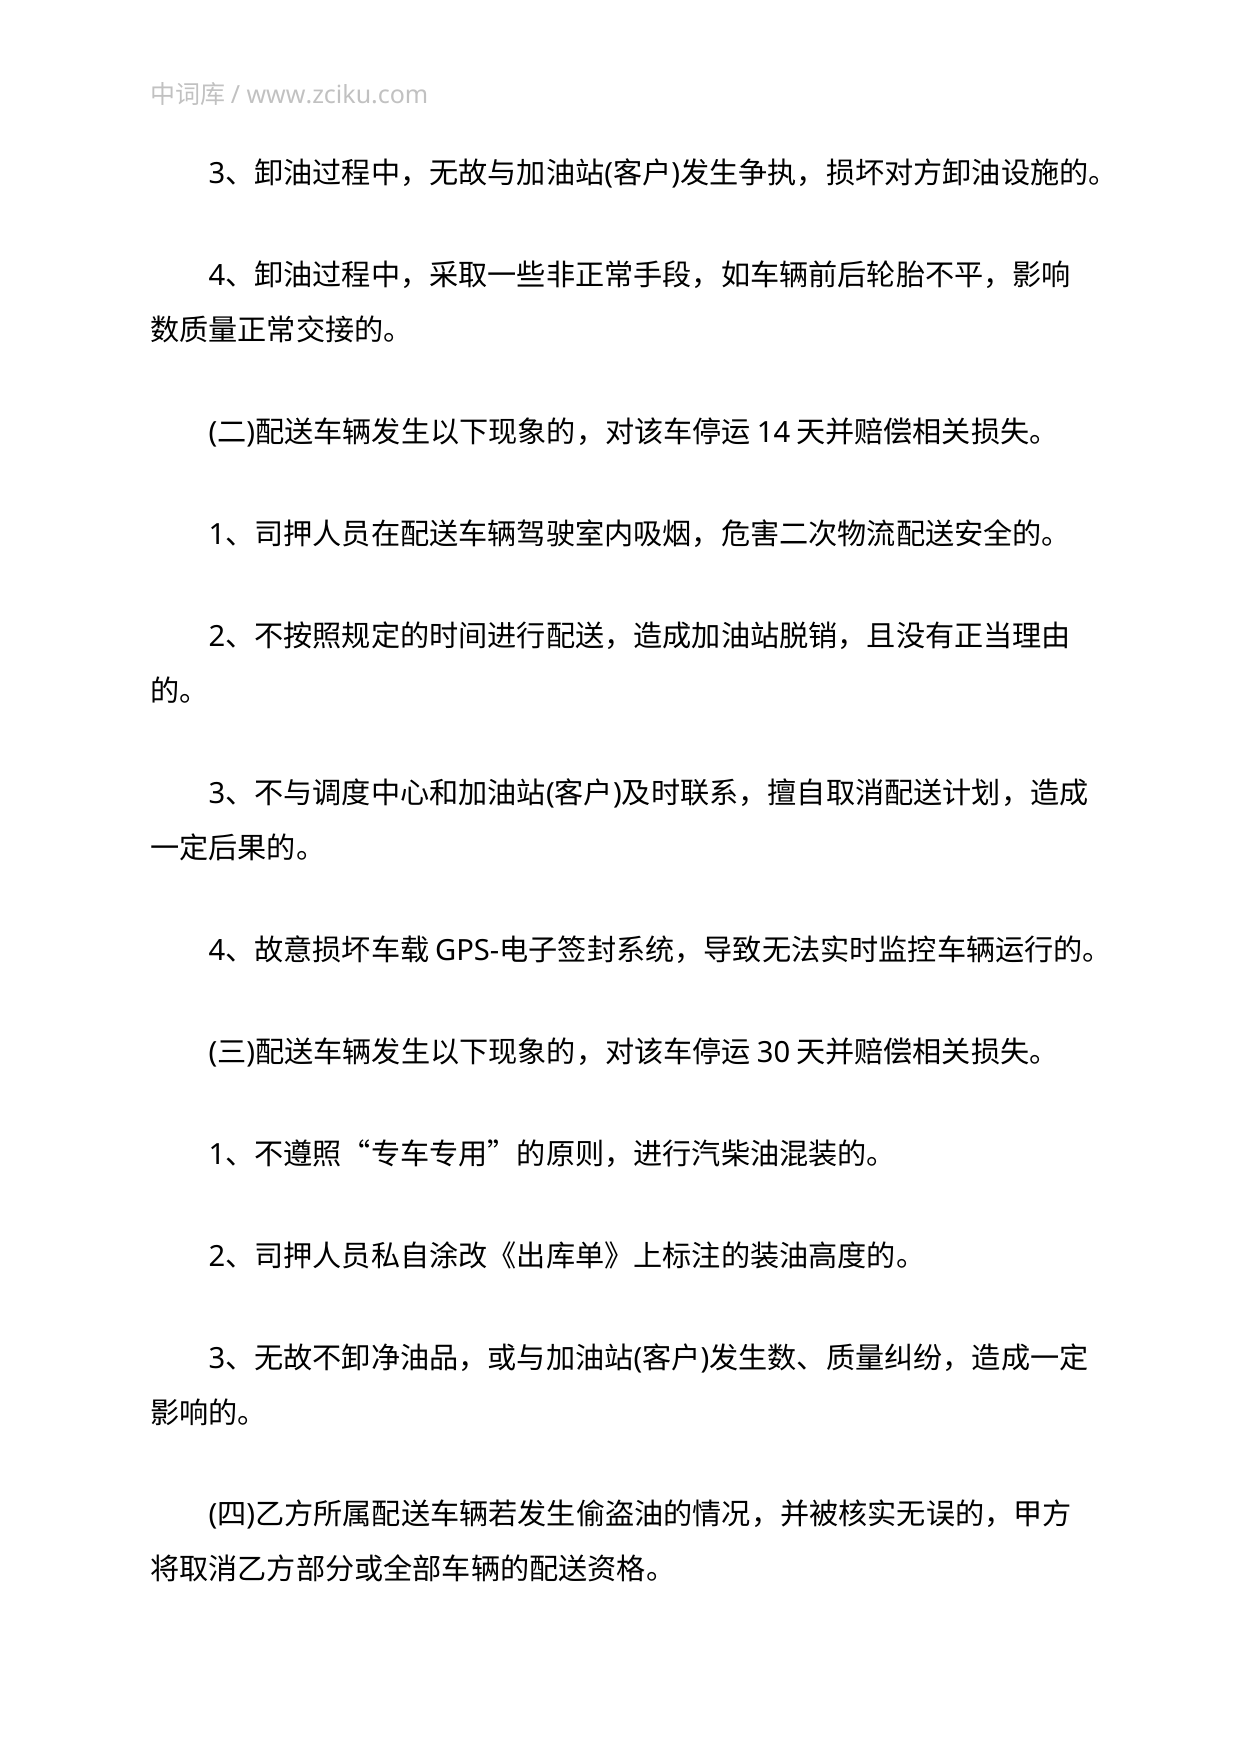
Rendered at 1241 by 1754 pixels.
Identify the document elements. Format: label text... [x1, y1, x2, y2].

text 1、不遵照“专车专用”的原则，进行汽柴油混装的。 [150, 1130, 1090, 1173]
text 2、不按照规定的时间进行配送，造成加油站脱销，且没有正当理由的。 [150, 613, 1090, 710]
text (四)乙方所属配送车辆若发生偷盗油的情况，并被核实无误的，甲方将取消乙方部分或全部车辆的配送资格。 [150, 1491, 1090, 1588]
text 3、无故不卸净油品，或与加油站(客户)发生数、质量纠纷，造成一定影响的。 [150, 1334, 1090, 1431]
text 2、司押人员私自涂改《出库单》上标注的装油高度的。 [150, 1232, 1090, 1274]
text 3、不与调度中心和加油站(客户)及时联系，擅自取消配送计划，造成一定后果的。 [150, 769, 1090, 867]
text (二)配送车辆发生以下现象的，对该车停运14天并赔偿相关损失。 [150, 409, 1090, 451]
text 4、卸油过程中，采取一些非正常手段，如车辆前后轮胎不平，影响数质量正常交接的。 [150, 252, 1090, 349]
text (三)配送车辆发生以下现象的，对该车停运30天并赔偿相关损失。 [150, 1028, 1090, 1071]
text 1、司押人员在配送车辆驾驶室内吸烟，危害二次物流配送安全的。 [150, 511, 1090, 553]
text 3、卸油过程中，无故与加油站(客户)发生争执，损坏对方卸油设施的。 [150, 150, 1090, 192]
text 4、故意损坏车载GPS-电子签封系统，导致无法实时监控车辆运行的。 [150, 926, 1090, 969]
